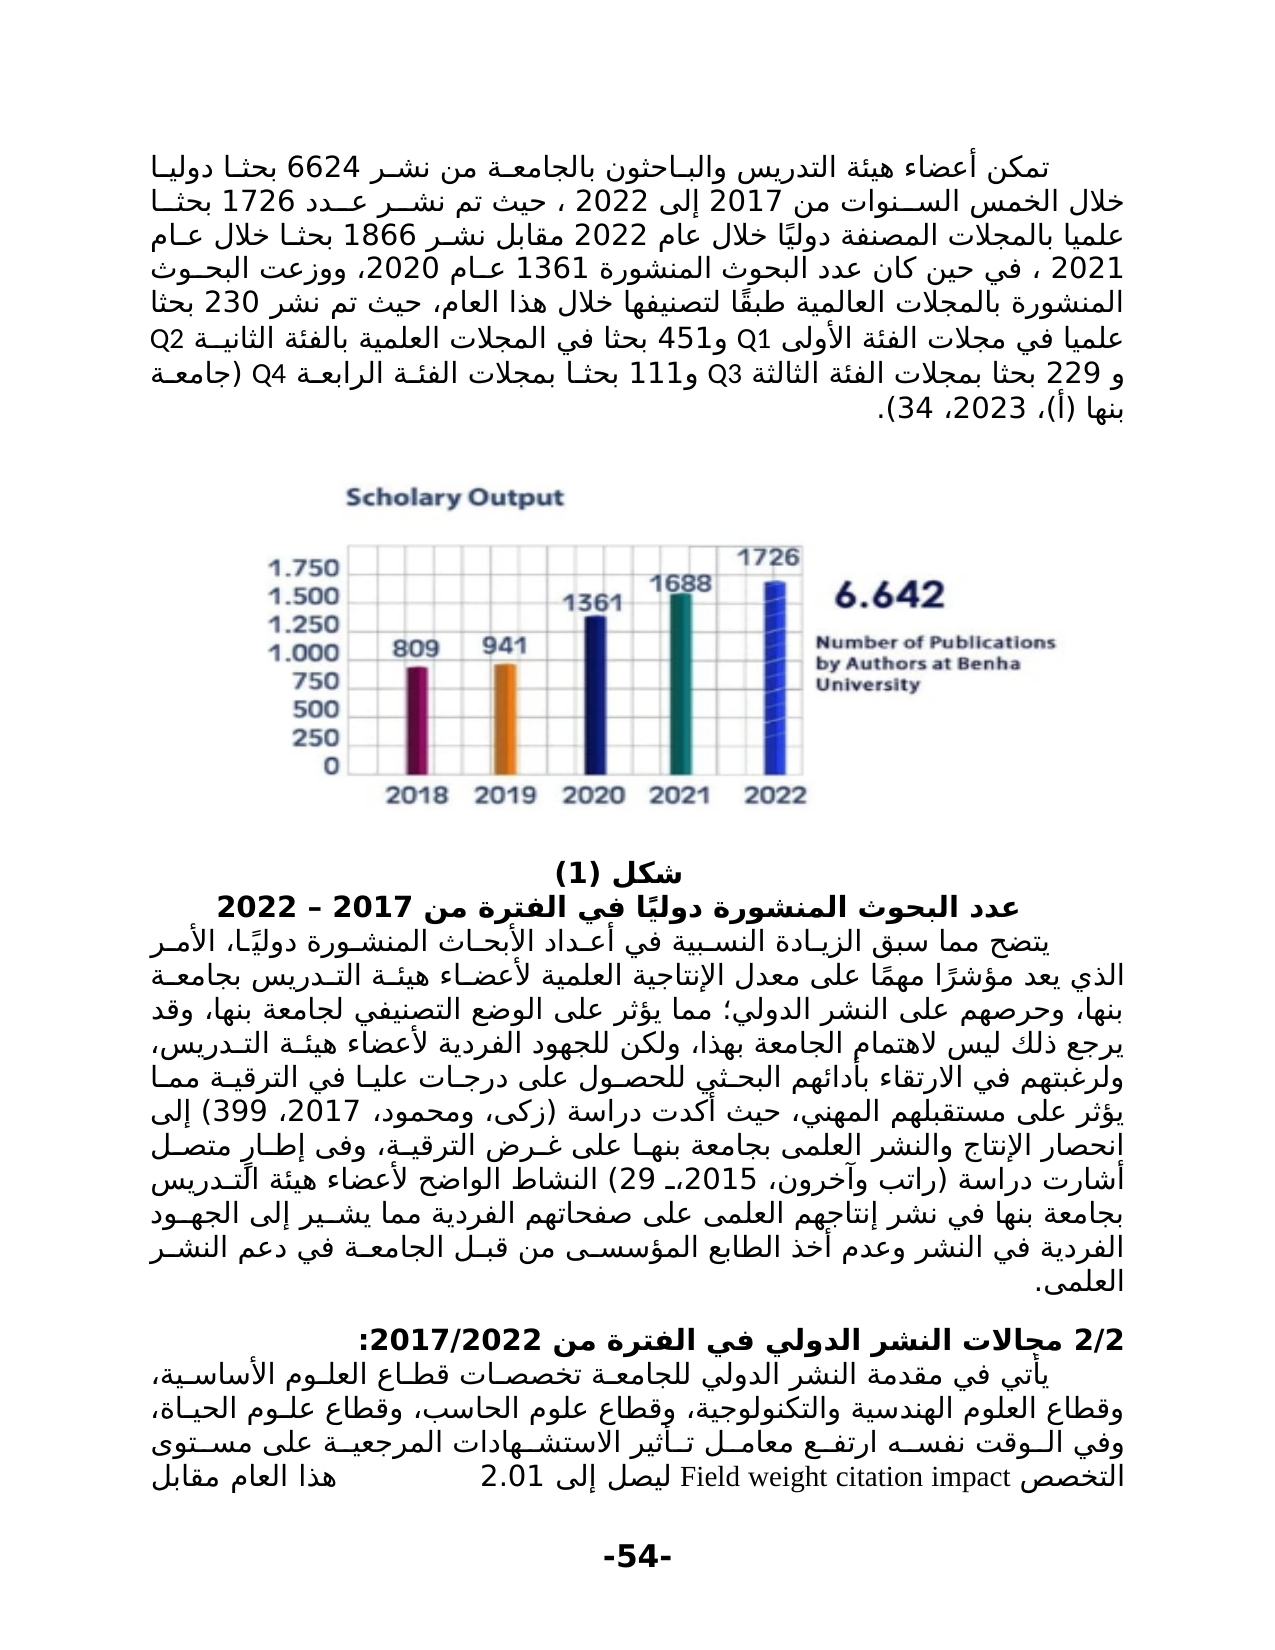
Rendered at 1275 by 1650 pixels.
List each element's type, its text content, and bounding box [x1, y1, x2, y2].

text شكل (1) [150, 857, 1087, 891]
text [150, 1357, 1125, 1493]
picture [220, 460, 1125, 857]
text تمكن أعضاء هيئة التدريس والباحثون بالجامعة من نشر 6624 بحثا دوليا خلال الخمس السنوات من 2017 إلى 2022 ، حيث تم نشر عدد 1726 بحثا علميا بالمجلات المصنفة دوليًا خلال عام 2022 مقابل نشر 1866 بحثا خلال عام 2021 ، في حين كان عدد البحوث المنشورة 1361 عام 2020، ووزعت البحوث المنشورة بالمجلات العالمية طبقًا لتصنيفها خلال هذا العام، حيث تم نشر 230 بحثا علميا في مجلات الفئة الأولى Q1 و451 بحثا في المجلات العلمية بالفئة الثانية Q2 و 229 بحثا بمجلات الفئة الثالثة Q3 و111 بحثا بمجلات الفئة الرابعة Q4 (جامعة بنها (أ)، 2023، 34). [150, 150, 1125, 425]
text 2/2 مجالات النشر الدولي في الفترة من 2017/2022: [150, 1323, 1125, 1357]
text يتضح مما سبق الزيادة النسبية في أعداد الأبحاث المنشورة دوليًا، الأمر الذي يعد مؤشرًا مهمًا على معدل الإنتاجية العلمية لأعضاء هيئة التدريس بجامعة بنها، وحرصهم على النشر الدولي؛ مما يؤثر على الوضع التصنيفي لجامعة بنها، وقد يرجع ذلك ليس لاهتمام الجامعة بهذا، ولكن للجهود الفردية لأعضاء هيئة التدريس، ولرغبتهم في الارتقاء بأدائهم البحثي للحصول على درجات عليا في الترقية مما يؤثر على مستقبلهم المهني، حيث أكدت دراسة (زكى، ومحمود، 2017، 399) إلى انحصار الإنتاج والنشر العلمى بجامعة بنها على غرض الترقية، وفى إطارٍ متصل أشارت دراسة (راتب وآخرون، 2015، 29) النشاط الواضح لأعضاء هيئة التدريس بجامعة بنها في نشر إنتاجهم العلمى على صفحاتهم الفردية مما يشير إلى الجهود الفردية في النشر وعدم أخذ الطابع المؤسسى من قبل الجامعة في دعم النشر العلمى. [150, 924, 1125, 1298]
text عدد البحوث المنشورة دوليًا في الفترة من 2017 – 2022 [150, 891, 1087, 924]
